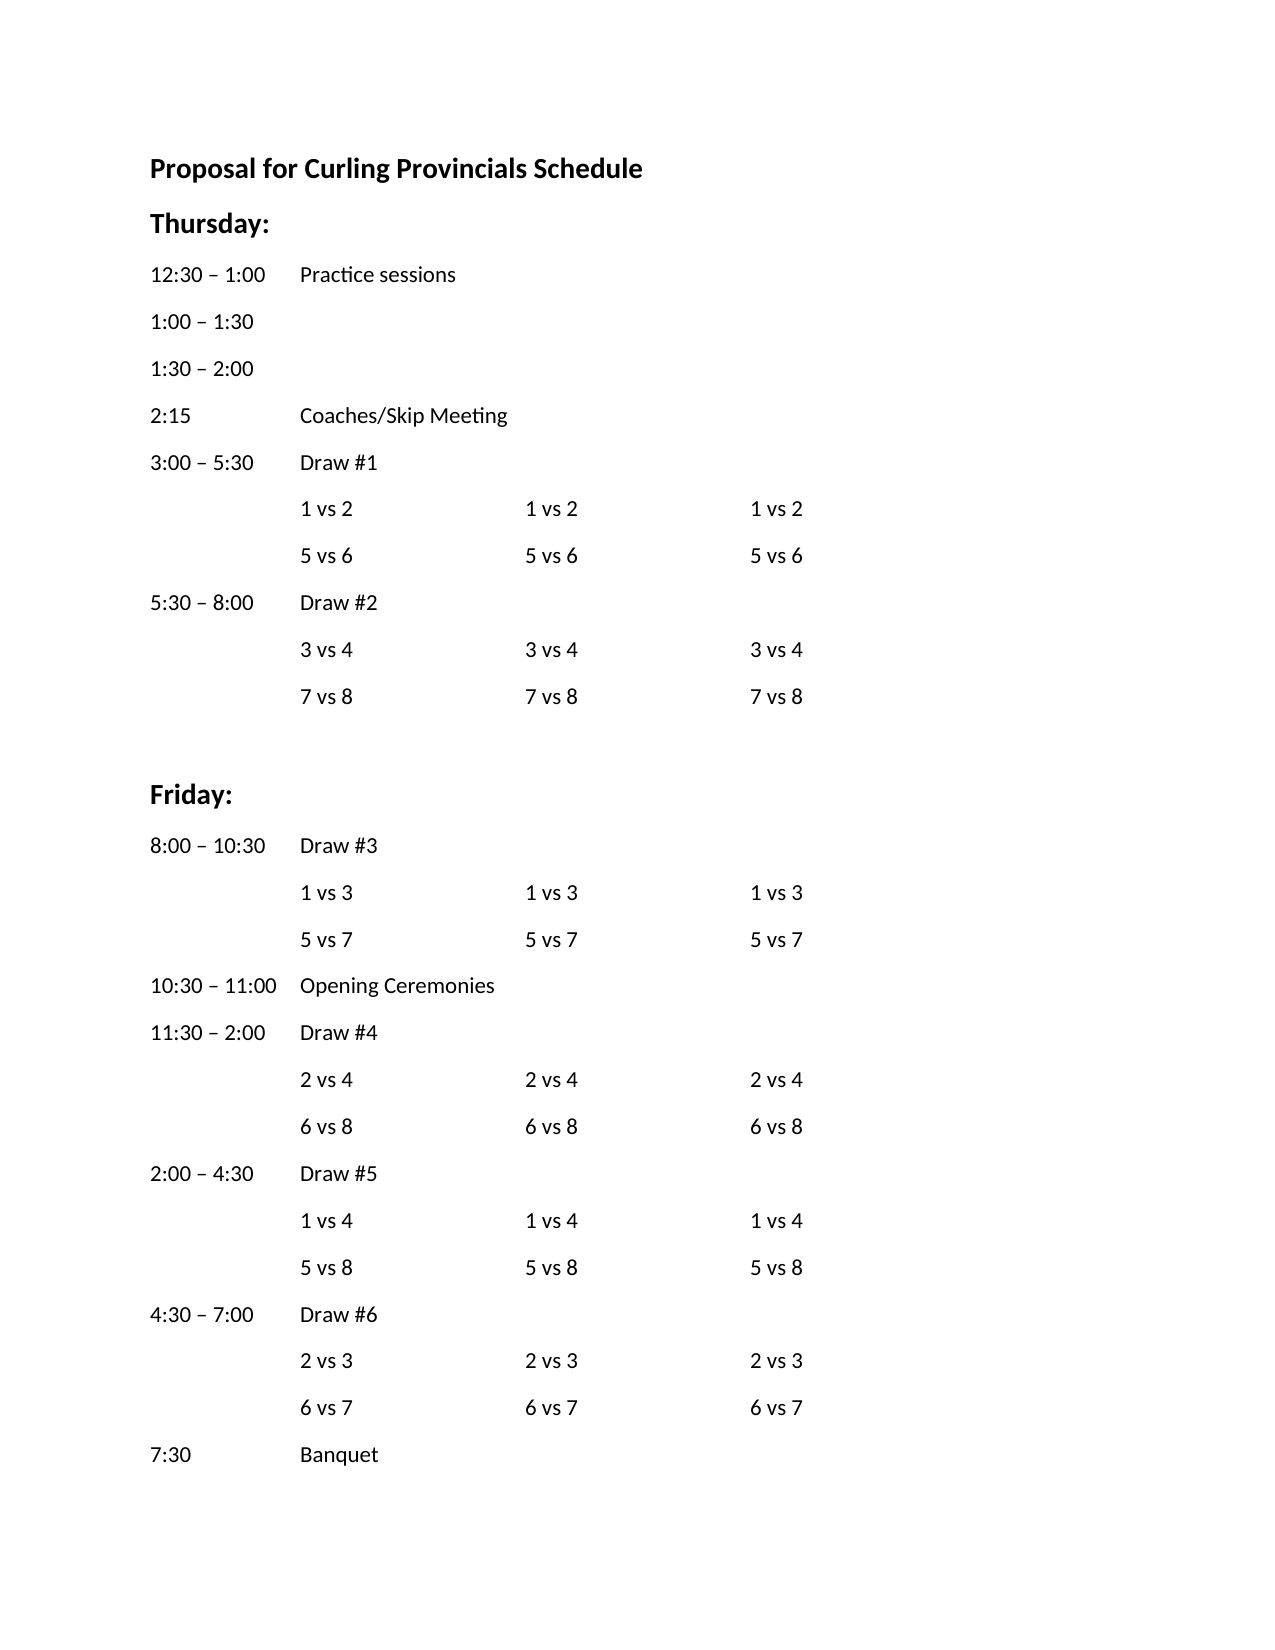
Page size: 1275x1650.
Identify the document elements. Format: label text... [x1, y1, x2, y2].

text 1 vs 3 1 vs 3 1 vs 3 [150, 878, 1125, 906]
text 8:00 – 10:30 Draw #3 [150, 831, 1125, 859]
text 1 vs 4 1 vs 4 1 vs 4 [150, 1206, 1125, 1234]
text Proposal for Curling Provincials Schedule [150, 150, 1125, 186]
text 3:00 – 5:30 Draw #1 [150, 448, 1125, 476]
text 2 vs 4 2 vs 4 2 vs 4 [150, 1065, 1125, 1093]
text 7:30 Banquet [150, 1440, 1125, 1468]
text 12:30 – 1:00 Practice sessions [150, 260, 1125, 288]
text 2:00 – 4:30 Draw #5 [150, 1159, 1125, 1187]
text 2 vs 3 2 vs 3 2 vs 3 [150, 1347, 1125, 1374]
text 7 vs 8 7 vs 8 7 vs 8 [150, 682, 1125, 710]
text 5:30 – 8:00 Draw #2 [150, 588, 1125, 616]
text 10:30 – 11:00 Opening Ceremonies [150, 972, 1125, 999]
text 11:30 – 2:00 Draw #4 [150, 1018, 1125, 1046]
text 1 vs 2 1 vs 2 1 vs 2 [150, 494, 1125, 523]
text 5 vs 6 5 vs 6 5 vs 6 [150, 541, 1125, 569]
text 5 vs 8 5 vs 8 5 vs 8 [150, 1253, 1125, 1281]
text 4:30 – 7:00 Draw #6 [150, 1300, 1125, 1328]
text 6 vs 7 6 vs 7 6 vs 7 [150, 1393, 1125, 1421]
text 2:15 Coaches/Skip Meeting [150, 401, 1125, 429]
text 1:30 – 2:00 [150, 354, 1125, 382]
text 1:00 – 1:30 [150, 307, 1125, 335]
text 3 vs 4 3 vs 4 3 vs 4 [150, 635, 1125, 663]
text 5 vs 7 5 vs 7 5 vs 7 [150, 925, 1125, 953]
text Thursday: [150, 205, 1125, 241]
text Friday: [150, 776, 1125, 811]
text 6 vs 8 6 vs 8 6 vs 8 [150, 1112, 1125, 1140]
